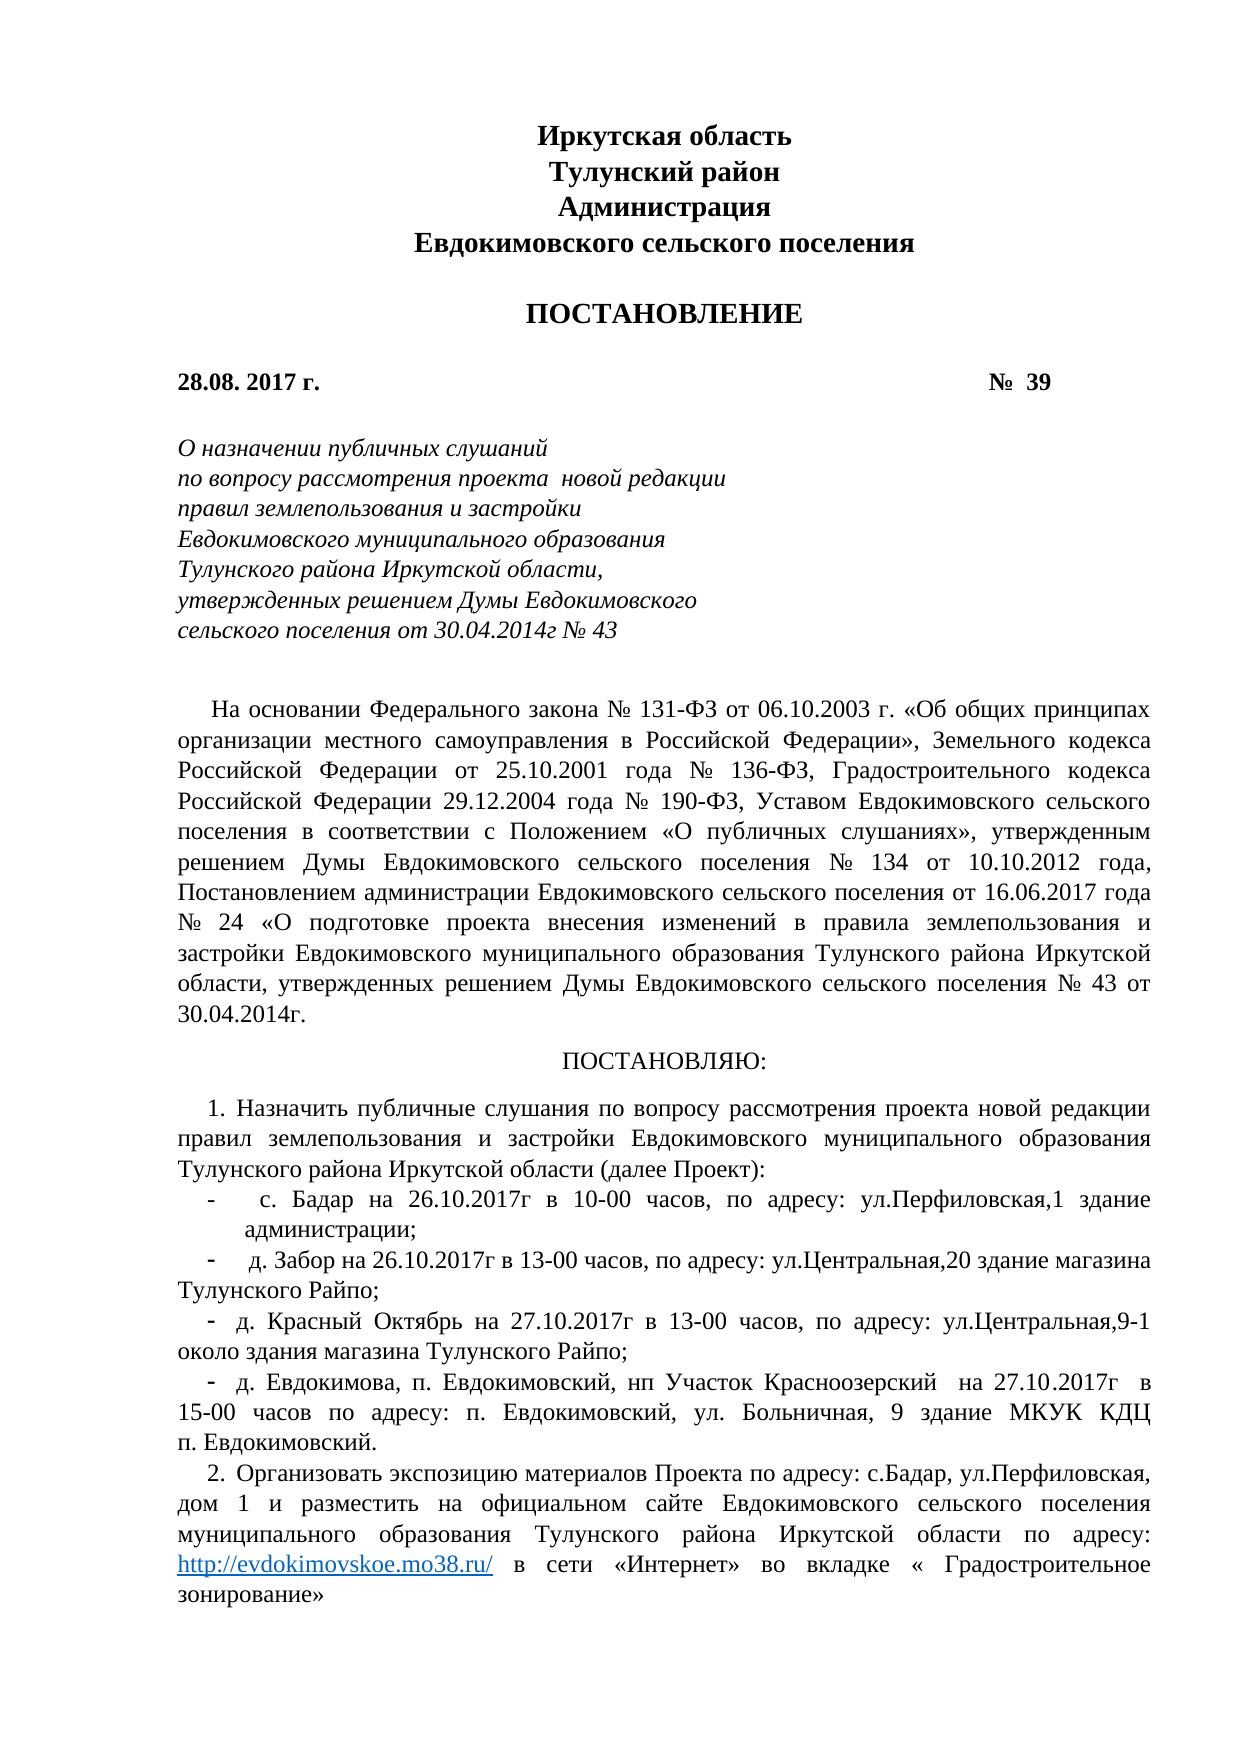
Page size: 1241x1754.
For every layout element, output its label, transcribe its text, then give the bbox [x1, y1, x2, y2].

text правил землепользования и застройки [177, 493, 1152, 522]
text ПОСТАНОВЛЕНИЕ [177, 296, 1152, 329]
text О назначении публичных слушаний [177, 433, 1152, 461]
text по вопросу рассмотрения проекта новой редакции [177, 463, 1152, 492]
text Иркутская область [177, 118, 1152, 152]
text Евдокимовского муниципального образования [177, 524, 1152, 553]
text 28.08. 2017 г. № 39 [177, 367, 1152, 396]
text ПОСТАНОВЛЯЮ: [177, 1046, 1152, 1074]
list д. Евдокимова, п. Евдокимовский, нп Участок Красноозерский на 27.10.2017г в 15-00 часов по адресу: п. Евдокимовский, ул. Больничная, 9 здание МКУК КДЦ п. Евдокимовский. [177, 1367, 1152, 1456]
list д. Красный Октябрь на 27.10.2017г в 13-00 часов, по адресу: ул.Центральная,9-1 около здания магазина Тулунского Райпо; [177, 1306, 1152, 1365]
text сельского поселения от 30.04.2014г № 43 [177, 615, 1152, 644]
text утвержденных решением Думы Евдокимовского [177, 585, 1152, 613]
list д. Забор на 26.10.2017г в 13-00 часов, по адресу: ул.Центральная,20 здание магазина Тулунского Райпо; [177, 1245, 1152, 1304]
text Тулунский район [177, 154, 1152, 187]
text Тулунского района Иркутской области, [177, 554, 1152, 583]
list Организовать экспозицию материалов Проекта по адресу: с.Бадар, ул.Перфиловская, дом 1 и разместить на официальном сайте Евдокимовского сельского поселения муниципального образования Тулунского района Иркутской области по адресу: http://evdokimovskoe.mo38.ru/ в сети «Интернет» во вкладке « Градостроительное зонирование» [177, 1458, 1152, 1608]
list с. Бадар на 26.10.2017г в 10-00 часов, по адресу: ул.Перфиловская,1 здание администрации; [207, 1184, 1152, 1243]
text На основании Федерального закона № 131-ФЗ от 06.10.2003 г. «Об общих принципах организации местного самоуправления в Российской Федерации», Земельного кодекса Российской Федерации от 25.10.2001 года № 136-ФЗ, Градостроительного кодекса Российской Федерации 29.12.2004 года № 190-ФЗ, Уставом Евдокимовского сельского поселения в соответствии с Положением «О публичных слушаниях», утвержденным решением Думы Евдокимовского сельского поселения № 134 от 10.10.2012 года, Постановлением администрации Евдокимовского сельского поселения от 16.06.2017 года № 24 «О подготовке проекта внесения изменений в правила землепользования и застройки Евдокимовского муниципального образования Тулунского района Иркутской области, утвержденных решением Думы Евдокимовского сельского поселения № 43 от 30.04.2014г. [177, 694, 1152, 1027]
text Администрация [177, 189, 1152, 223]
text Евдокимовского сельского поселения [177, 225, 1152, 258]
list Назначить публичные слушания по вопросу рассмотрения проекта новой редакции правил землепользования и застройки Евдокимовского муниципального образования Тулунского района Иркутской области (далее Проект): [177, 1093, 1152, 1182]
